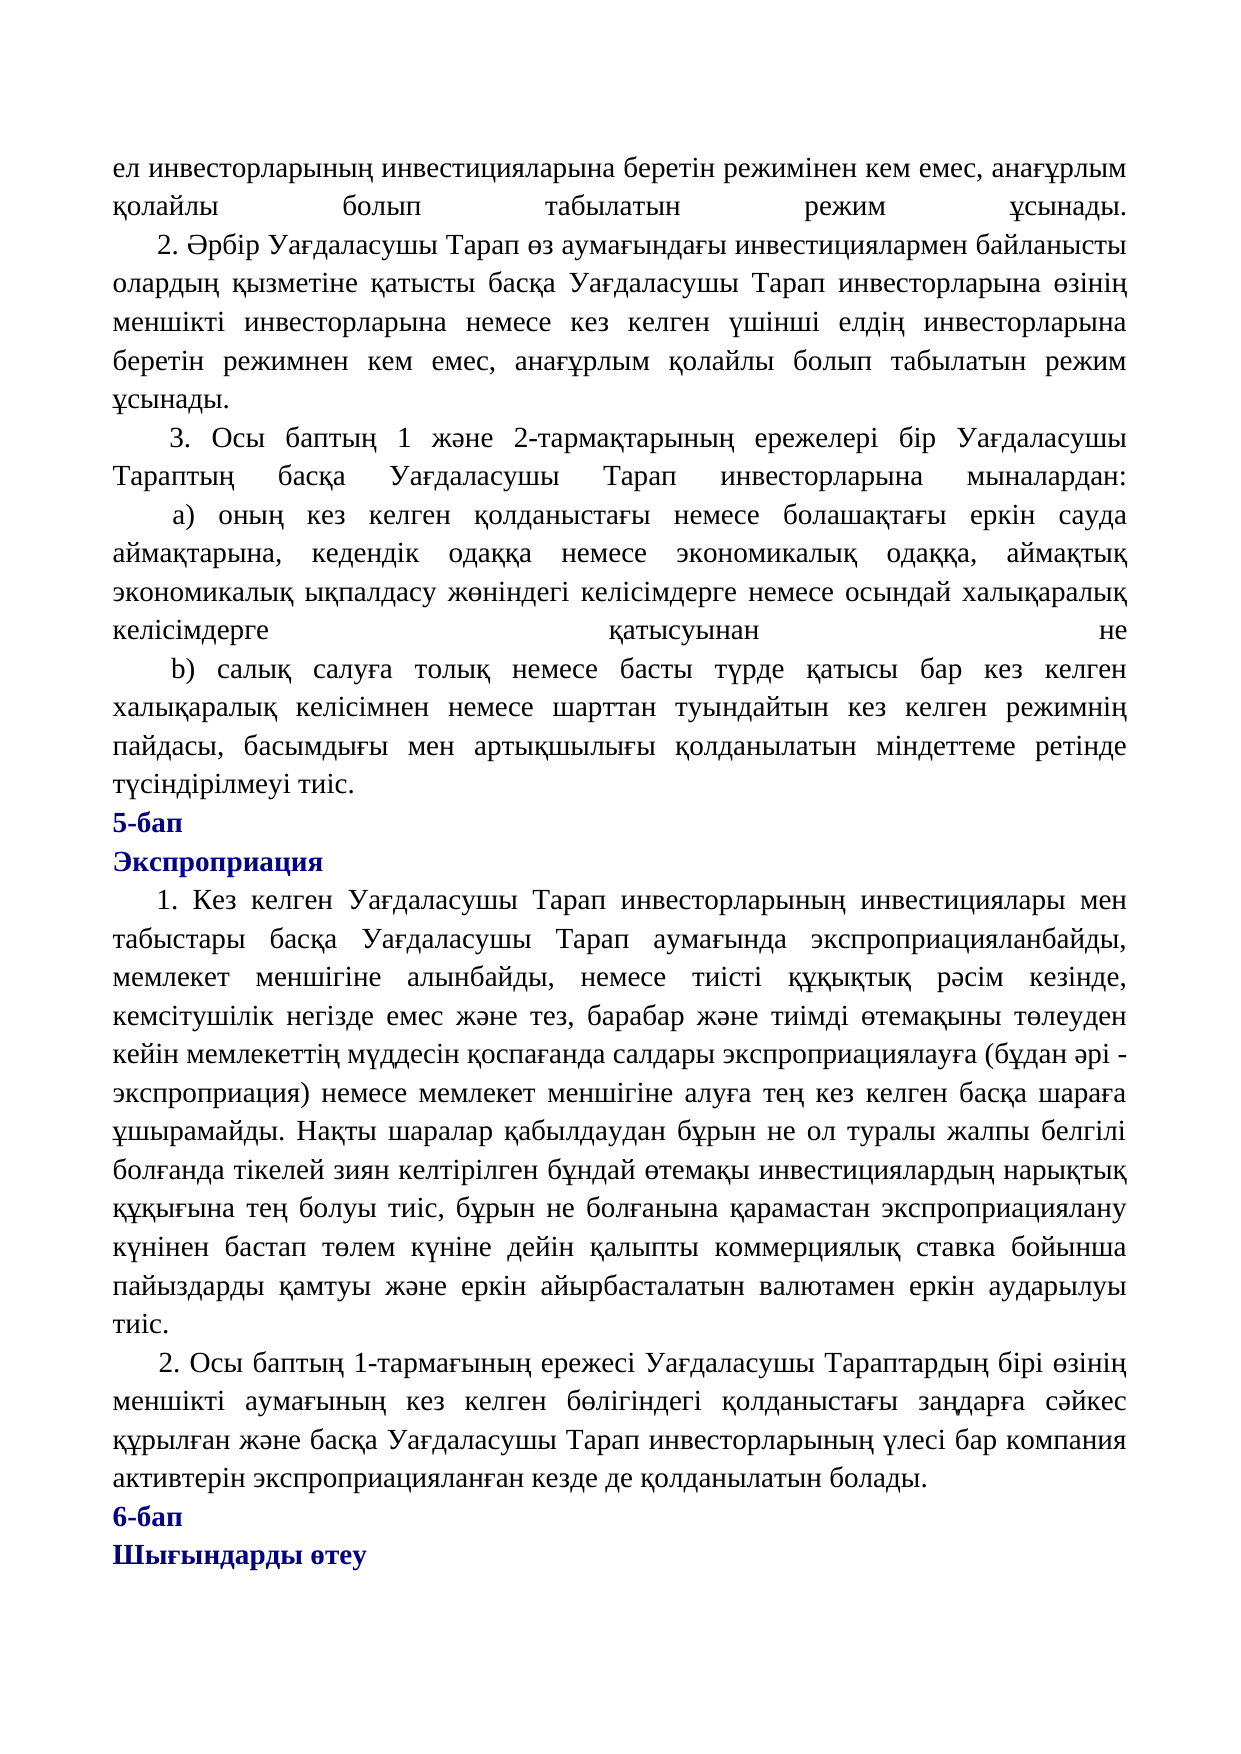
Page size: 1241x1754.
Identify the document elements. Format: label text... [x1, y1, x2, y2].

text 1. Кез келген Уағдаласушы Тарап инвесторларының инвестициялары мен табыстары басқа Уағдаласушы Тарап аумағында экспроприацияланбайды, мемлекет меншігіне алынбайды, немесе тиісті құқықтық рәсім кезінде, кемсітушілік негізде емес және тез, барабар және тиімді өтемақыны төлеуден кейін мемлекеттің мүддесін қоспағанда салдары экспроприациялауға (бұдан әрі - экспроприация) немесе мемлекет меншігіне алуға тең кез келген басқа шараға ұшырамайды. Нақты шаралар қабылдаудан бұрын не ол туралы жалпы белгілі болғанда тікелей зиян келтірілген бұндай өтемақы инвестициялардың нарықтық құқығына тең болуы тиіс, бұрын не болғанына қарамастан экспроприациялану күнінен бастап төлем күніне дейін қалыпты коммерциялық ставка бойынша пайыздарды қамтуы және еркін айырбасталатын валютамен еркін аударылуы тиіс. 2. Осы баптың 1-тармағының ережесі Уағдаласушы Тараптардың бірі өзінің меншікті аумағының кез келген бөлігіндегі қолданыстағы заңдарға сәйкес құрылған және басқа Уағдаласушы Тарап инвесторларының үлесі бар компания активтерін экспроприацияланған кезде де қолданылатын болады. [112, 882, 1128, 1494]
text 6-бап Шығындарды өтеу [112, 1499, 1128, 1571]
text 5-бап Экспроприация [112, 805, 1128, 877]
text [112, 150, 1128, 800]
